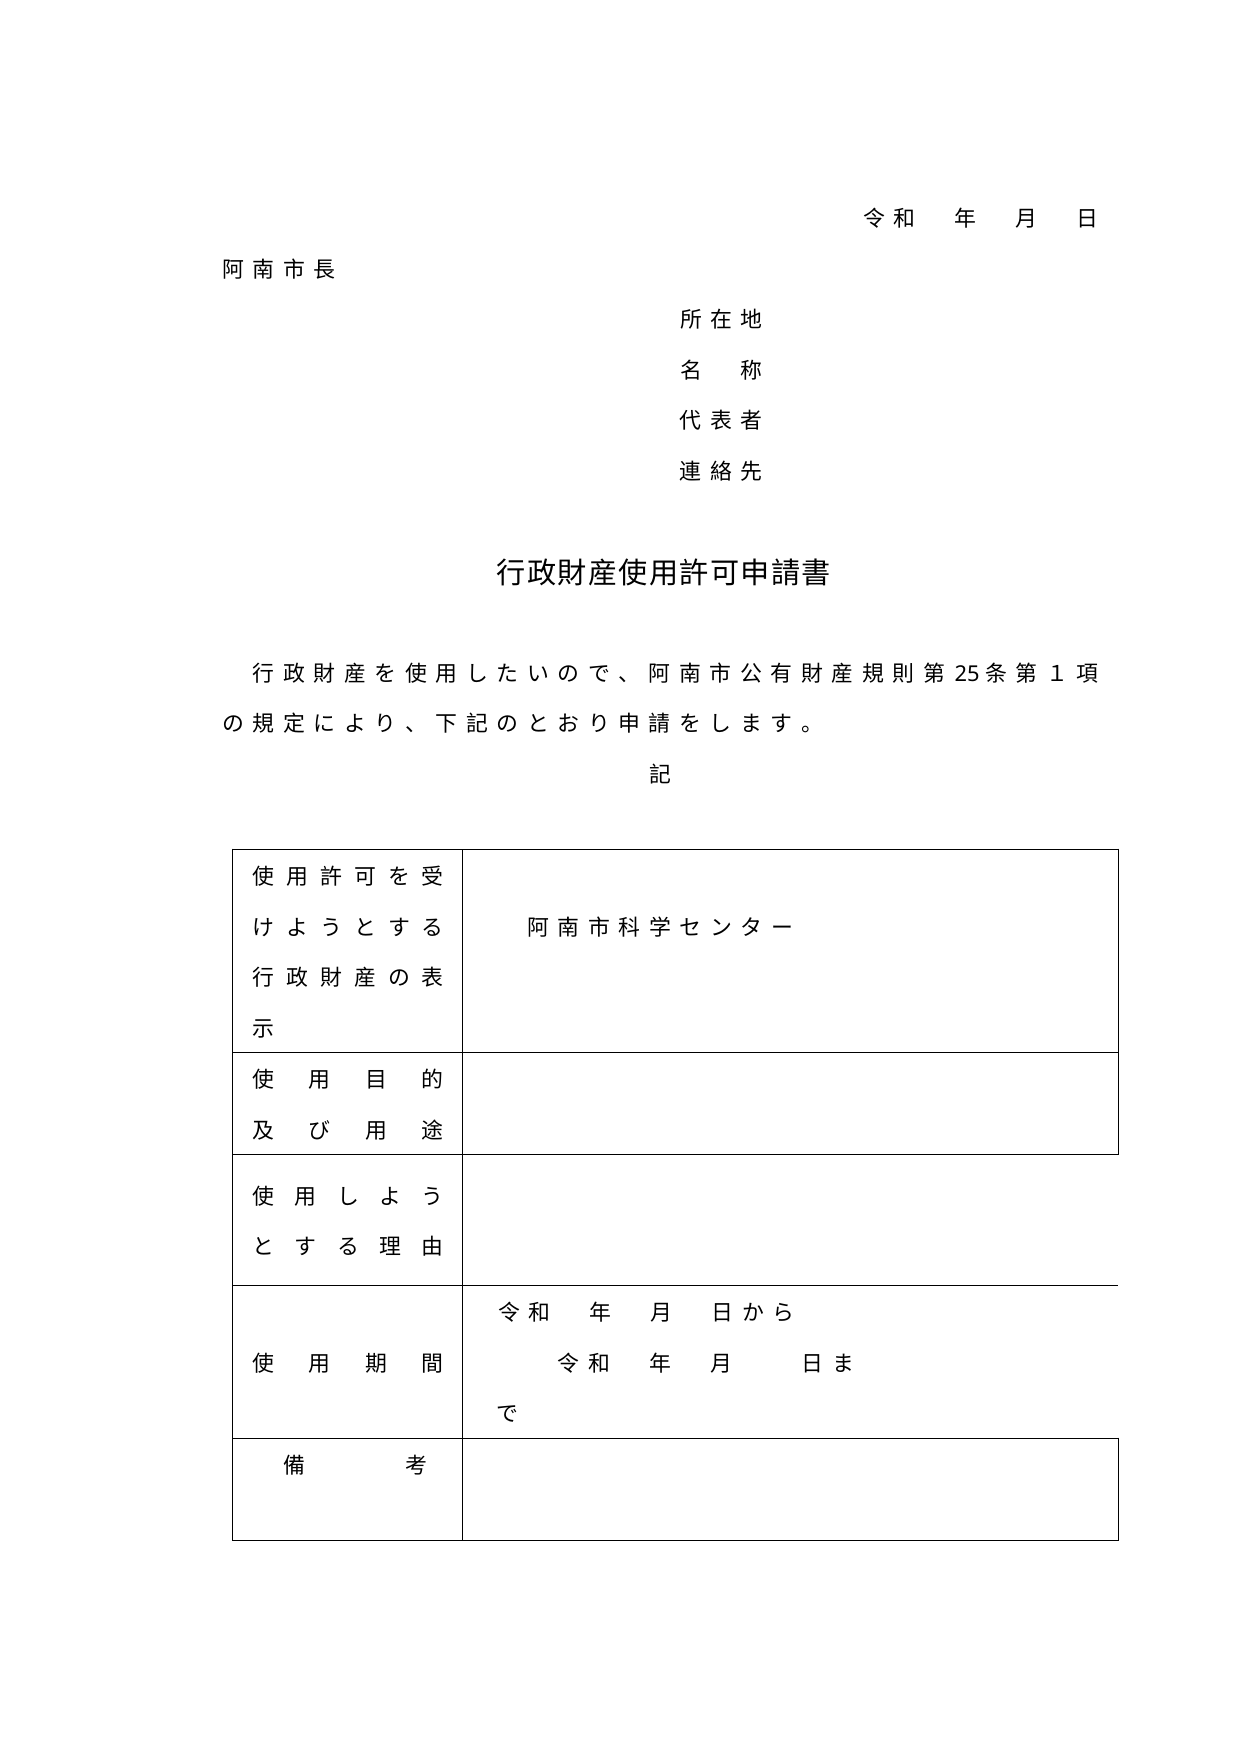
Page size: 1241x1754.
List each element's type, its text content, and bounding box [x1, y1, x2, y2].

text 行政財産使用許可申請書 [222, 545, 1107, 596]
text 行政財産を使用したいので、阿南市公有財産規則第25条第１項の規定により、下記のとおり申請をします。 [222, 646, 1107, 747]
table_cell 使用期間 [233, 1286, 462, 1437]
table_cell [463, 1155, 1119, 1285]
table_cell 使用しよう とする理由 [233, 1155, 462, 1285]
table_cell 使用目的 及び用途 [233, 1053, 462, 1154]
table_cell 備 考 [233, 1439, 462, 1539]
subtitle 記 [222, 747, 1107, 798]
table_header 阿南市科学センター [463, 850, 1118, 1052]
table_cell 令和 年 月 日から 令和 年 月 日まで [463, 1286, 986, 1437]
text 代表者 [222, 394, 1107, 444]
table_cell [986, 1285, 1119, 1437]
text 名 称 [222, 343, 1107, 394]
table_cell [463, 1439, 1118, 1539]
text 令和 年 月 日 [222, 192, 1107, 242]
text 阿南市長 [222, 242, 1107, 293]
table_cell [463, 1053, 1118, 1154]
table_header 使用許可を受けようとする行政財産の表示 [233, 850, 462, 1052]
text 連絡先 [222, 444, 1107, 495]
text 所在地 [222, 293, 1107, 343]
